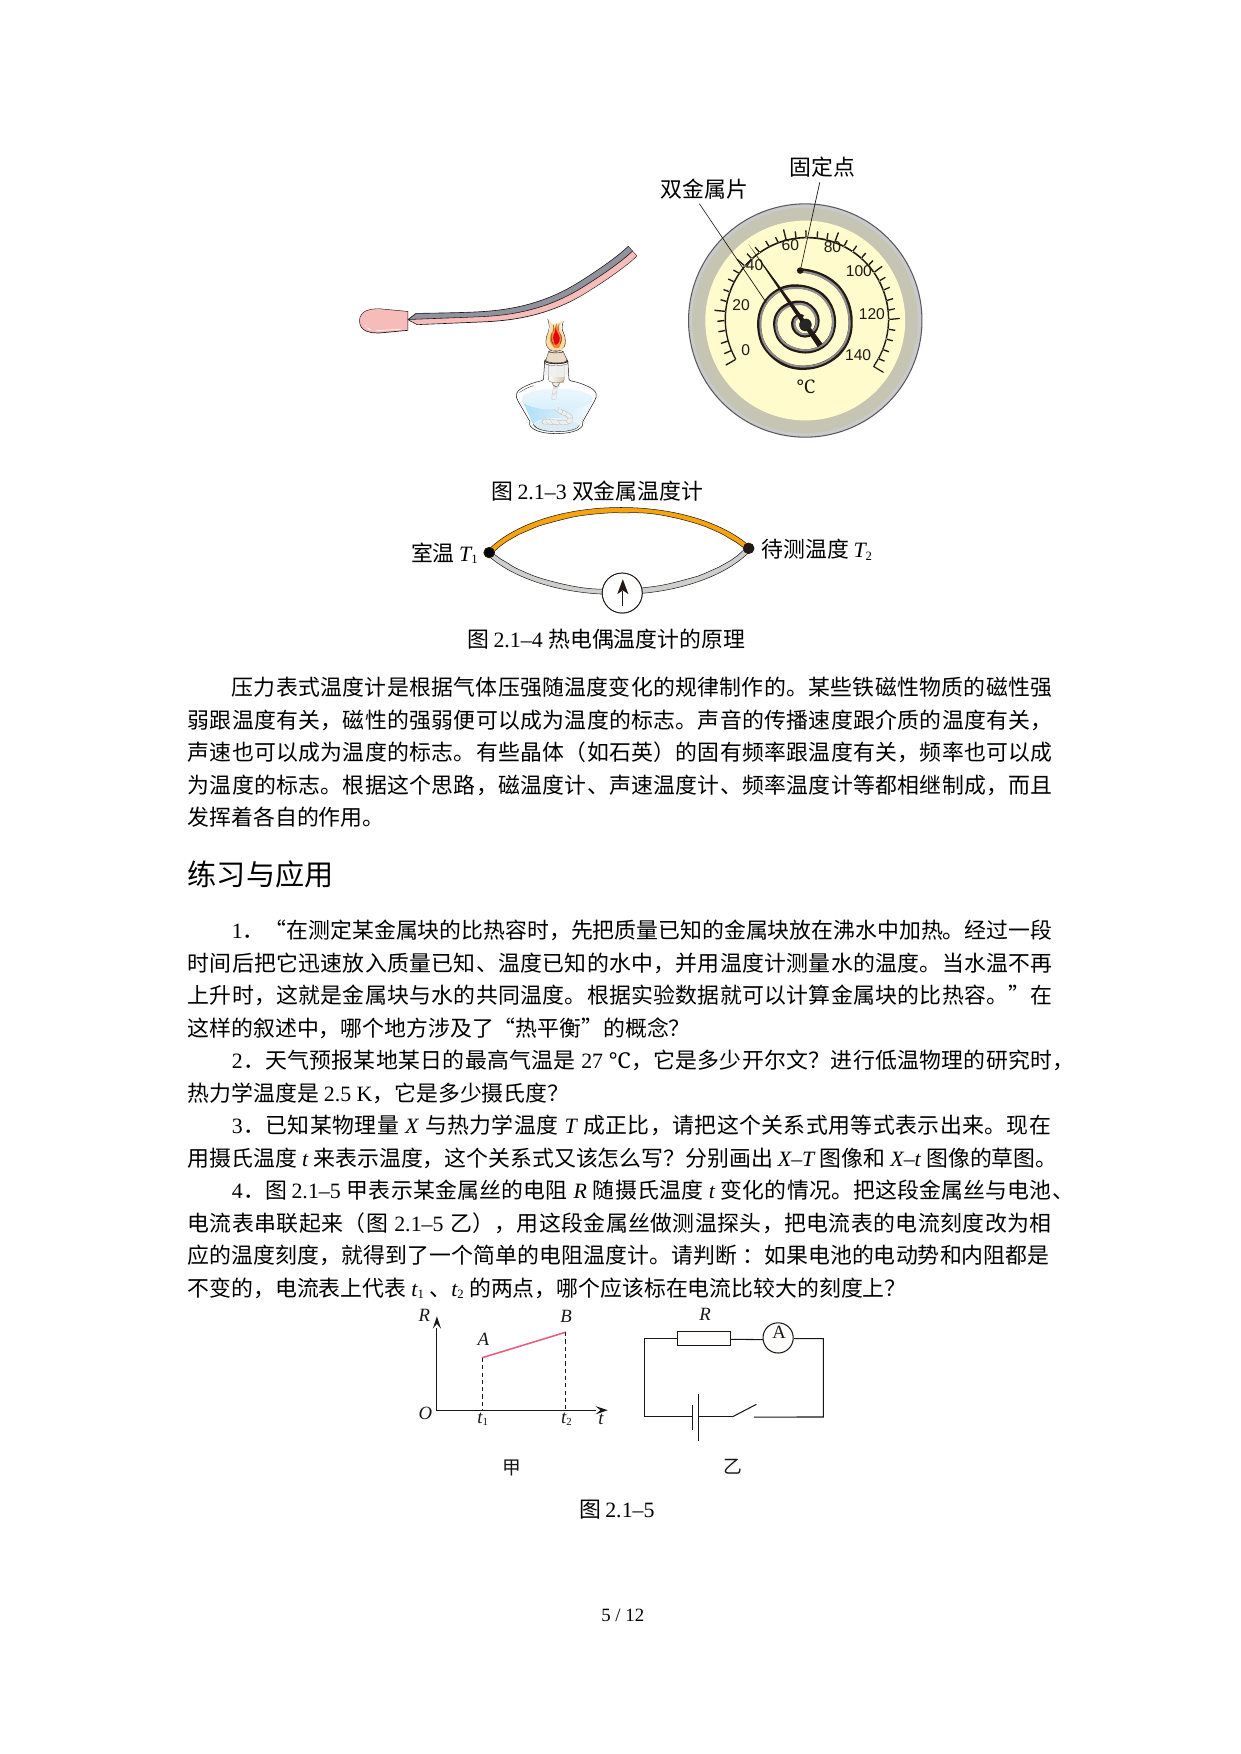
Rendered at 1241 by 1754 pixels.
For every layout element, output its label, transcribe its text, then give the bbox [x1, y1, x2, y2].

text 4．图2.1–5 甲表示某金属丝的电阻 R 随摄氏温度 t 变化的情况。把这段金属丝与电池、电流表串联起来（图 2.1–5 乙），用这段金属丝做测温探头，把电流表的电流刻度改为相应的温度刻度，就得到了一个简单的电阻温度计。请判断 ：如果电池的电动势和内阻都是不变的，电流表上代表 t1 、t2 的两点，哪个应该标在电流比较大的刻度上？ [187, 1173, 1053, 1303]
text 1．“在测定某金属块的比热容时，先把质量已知的金属块放在沸水中加热。经过一段时间后把它迅速放入质量已知、温度已知的水中，并用温度计测量水的温度。当水温不再上升时，这就是金属块与水的共同温度。根据实验数据就可以计算金属块的比热容。”在这样的叙述中，哪个地方涉及了“热平衡”的概念？ [187, 913, 1053, 1043]
text 3．已知某物理量 X 与热力学温度 T 成正比，请把这个关系式用等式表示出来。现在用摄氏温度 t 来表示温度，这个关系式又该怎么写？分别画出 X–T 图像和 X–t 图像的草图。 [187, 1108, 1053, 1173]
text 2．天气预报某地某日的最高气温是 27 ℃，它是多少开尔文？进行低温物理的研究时，热力学温度是 2.5 K，它是多少摄氏度？ [187, 1043, 1053, 1108]
text 压力表式温度计是根据气体压强随温度变化的规律制作的。某些铁磁性物质的磁性强弱跟温度有关，磁性的强弱便可以成为温度的标志。声音的传播速度跟介质的温度有关，声速也可以成为温度的标志。有些晶体（如石英）的固有频率跟温度有关，频率也可以成为温度的标志。根据这个思路，磁温度计、声速温度计、频率温度计等都相继制成，而且发挥着各自的作用。 [187, 670, 1053, 832]
subtitle 练习与应用 [187, 840, 1053, 905]
